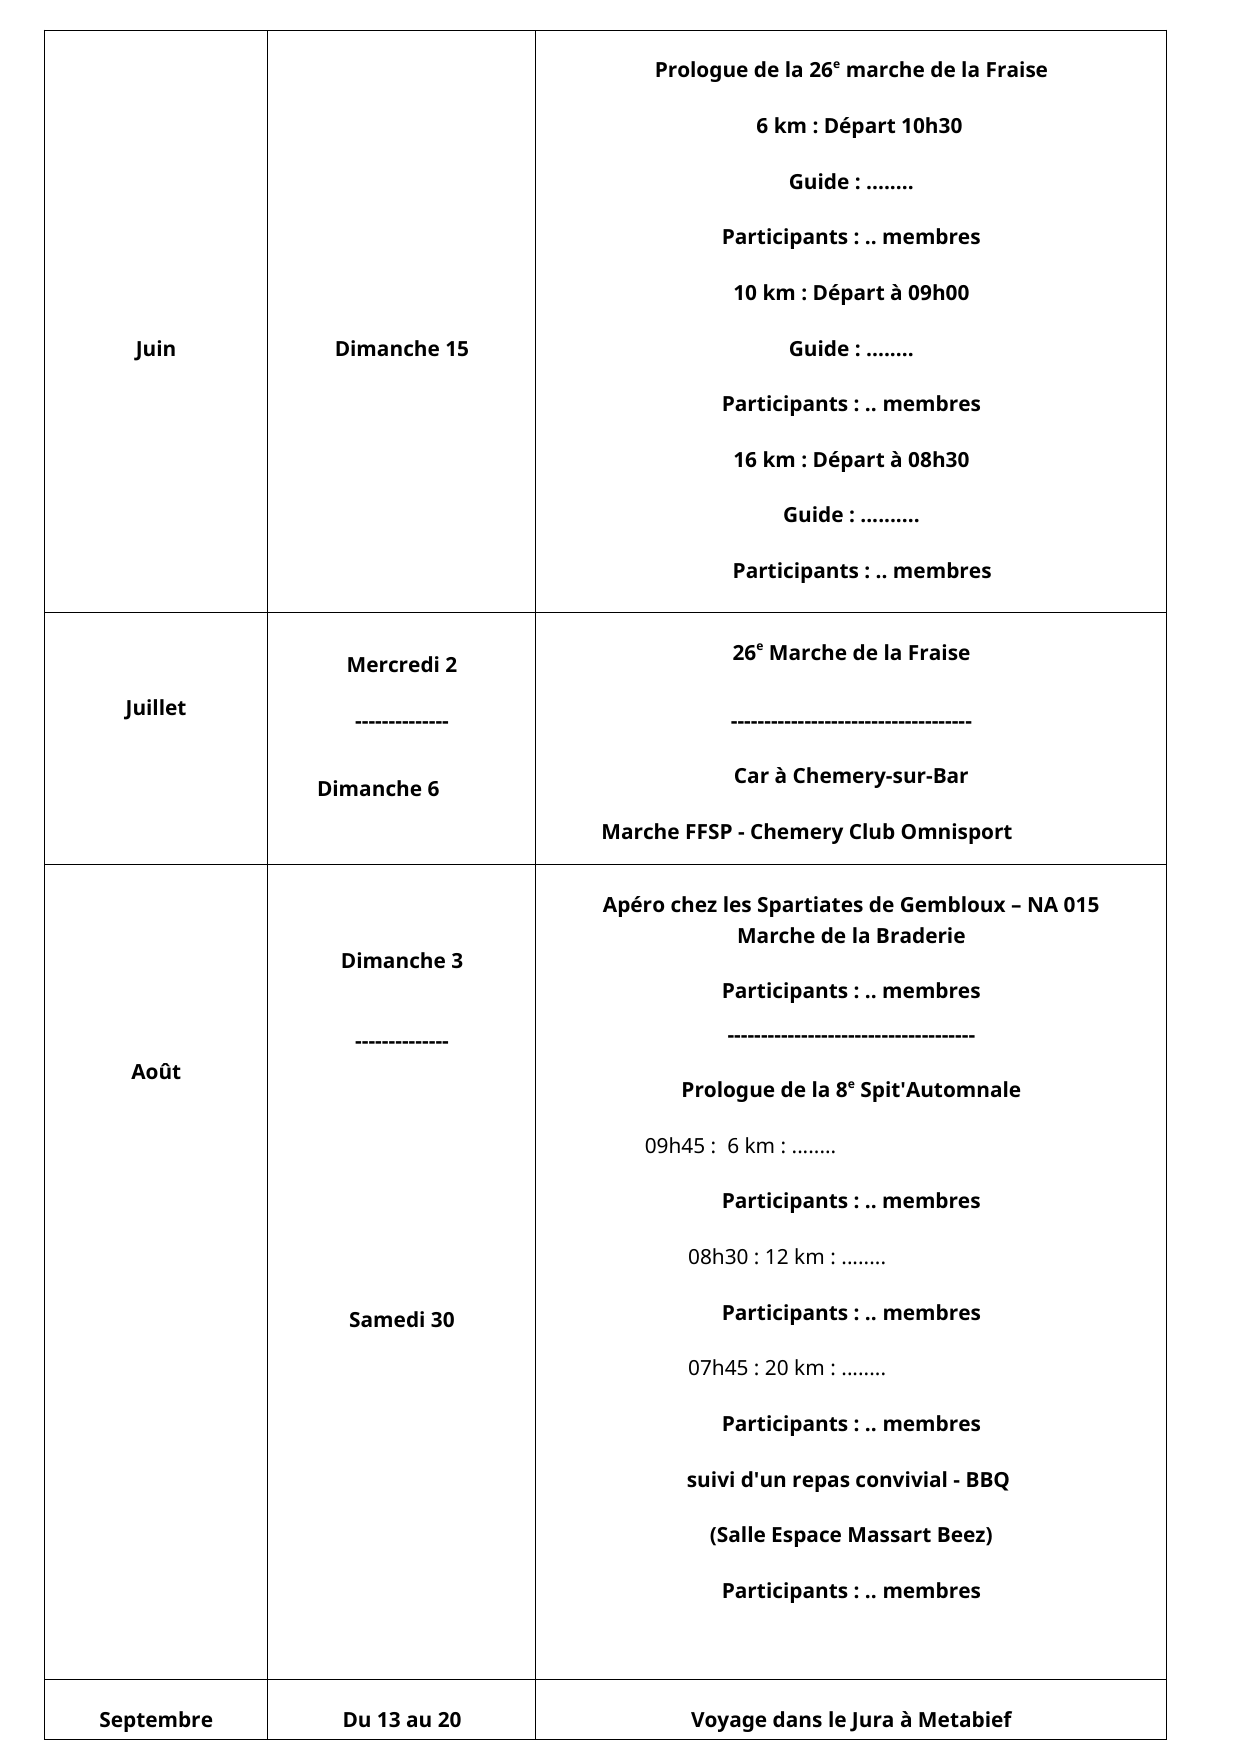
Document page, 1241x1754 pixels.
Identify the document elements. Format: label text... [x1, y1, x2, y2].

table_cell Août [45, 865, 267, 1679]
table_cell Dimanche 15 [268, 31, 535, 612]
table_cell Prologue de la 26e marche de la Fraise 6 km : Départ 10h30 Guide : ........ Participants : .. membres 10 km : Départ à 09h00 Guide : ........ Participants : .. membres 16 km : Départ à 08h30 Guide : .......... Participants : .. membres [536, 31, 1166, 612]
table_cell Mercredi 2 -------------- Dimanche 6 [268, 613, 535, 864]
table_cell Apéro chez les Spartiates de Gembloux – NA 015 Marche de la Braderie Participants : .. membres ------------------------------------- Prologue de la 8e Spit'Automnale 09h45 : 6 km : ........ Participants : .. membres 08h30 : 12 km : ........ Participants : .. membres 07h45 : 20 km : ........ Participants : .. membres suivi d'un repas convivial - BBQ (Salle Espace Massart Beez) Participants : .. membres [536, 865, 1166, 1679]
table_cell Septembre [45, 1680, 267, 1739]
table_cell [536, 1680, 1166, 1739]
table_cell Juin [45, 31, 267, 612]
table_cell Du 13 au 20 [268, 1680, 535, 1739]
table_cell Dimanche 3 -------------- Samedi 30 [268, 865, 535, 1679]
table_cell Juillet [45, 613, 267, 864]
table_cell 26e Marche de la Fraise ------------------------------------ Car à Chemery-sur-Bar Marche FFSP - Chemery Club Omnisport [536, 613, 1166, 864]
